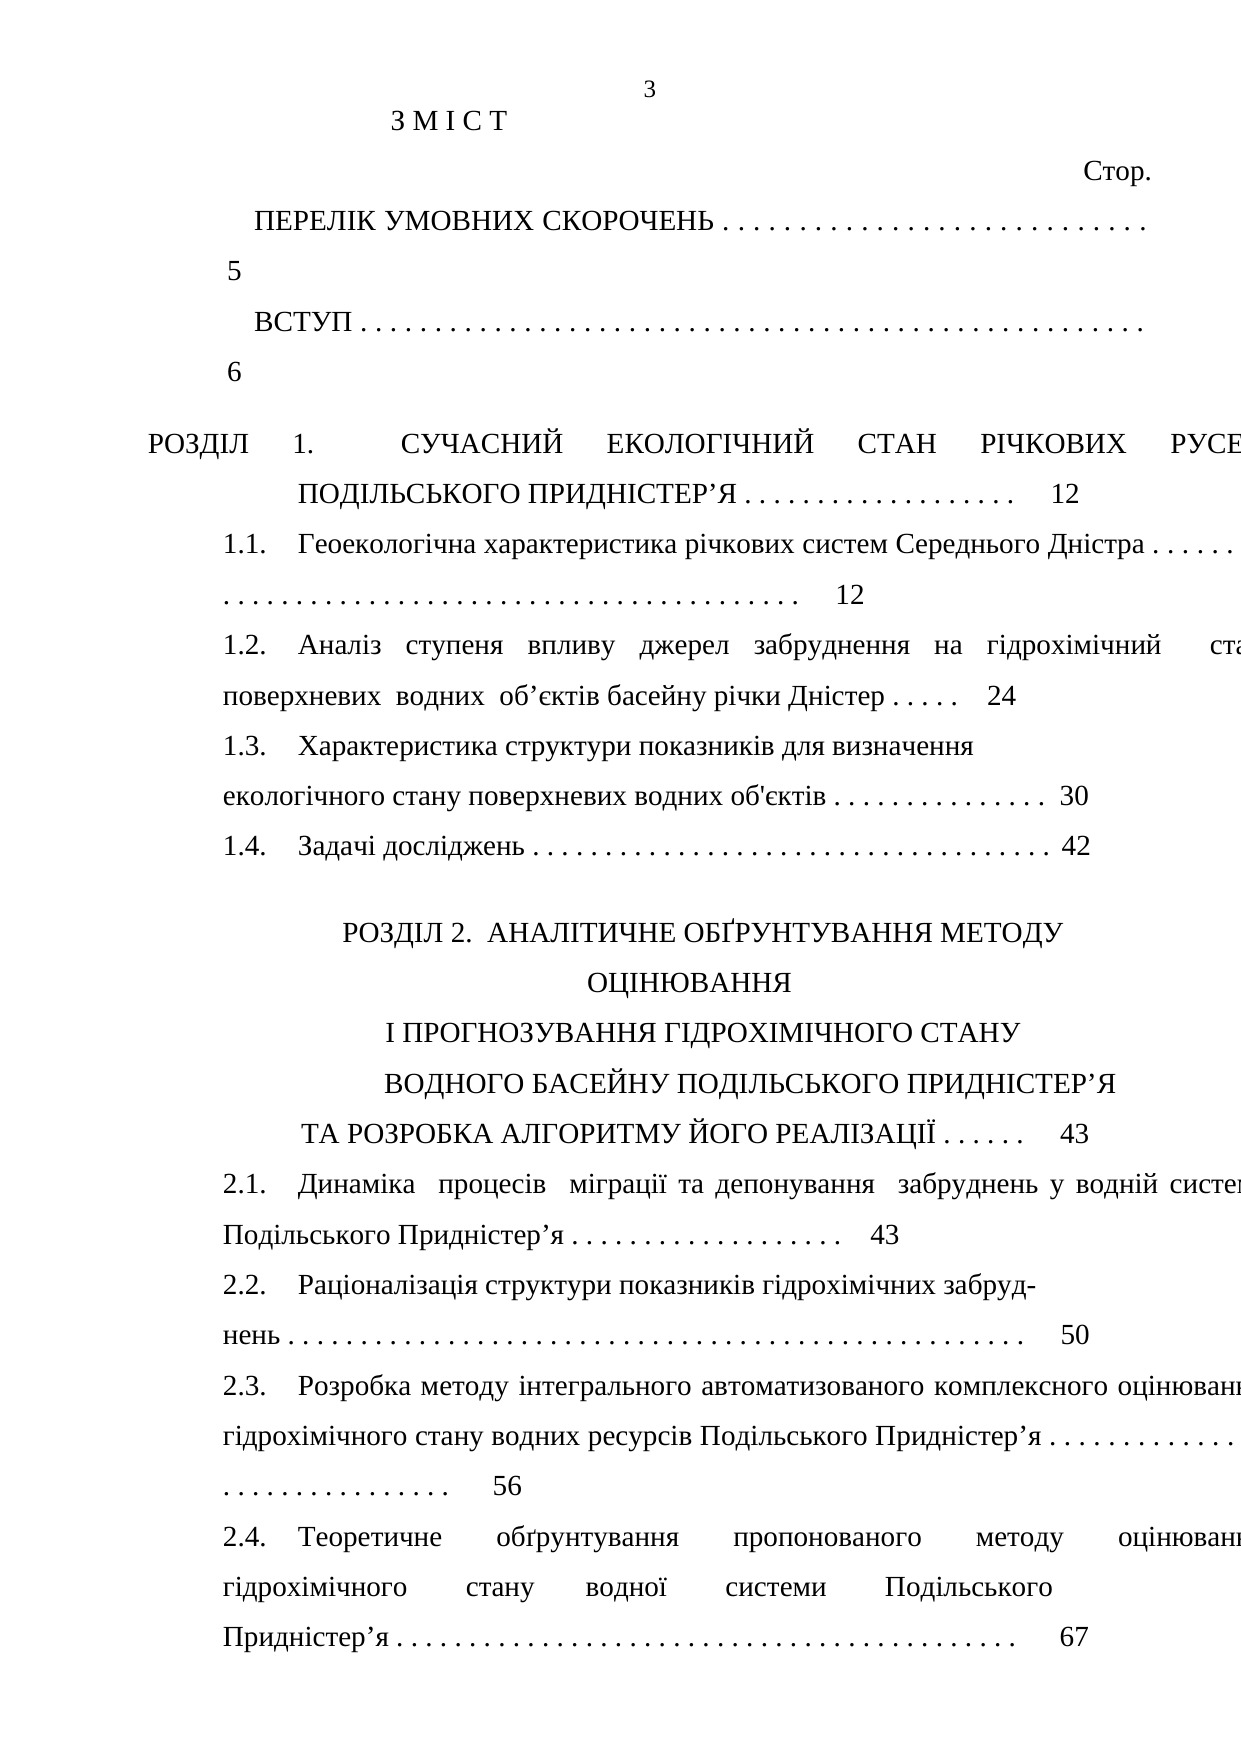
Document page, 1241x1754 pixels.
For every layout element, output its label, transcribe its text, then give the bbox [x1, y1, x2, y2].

list Характеристика структури показників для визначення [223, 728, 1240, 761]
list Аналіз ступеня впливу джерел забруднення на гідрохімічний стан поверхневих водних об’єктів басейну річки Дністер . . . . . 24 [223, 627, 1240, 711]
list Теоретичне обґрунтування пропонованого методу оцінювання гідрохімічного стану водної системи Подільського [223, 1519, 1240, 1602]
text РОЗДІЛ 1. СУЧАСНИЙ ЕКОЛОГІЧНИЙ СТАН РІЧКОВИХ РУСЕЛ ПОДІЛЬСЬКОГО ПРИДНІСТЕР’Я . . . . . . . . . . . . . . . . . . . 12 [148, 426, 1240, 510]
text І ПРОГНОЗУВАННЯ ГІДРОХІМІЧНОГО СТАНУ [227, 1016, 1152, 1049]
text РОЗДІЛ 2. АНАЛІТИЧНЕ ОБҐРУНТУВАННЯ МЕТОДУ ОЦІНЮВАННЯ [227, 915, 1152, 999]
text ТА РОЗРОБКА АЛГОРИТМУ ЙОГО РЕАЛІЗАЦІЇ . . . . . . 43 [148, 1116, 1240, 1150]
list Динаміка процесів міграції та депонування забруднень у водній системі Подільського Придністер’я . . . . . . . . . . . . . . . . . . . 43 [223, 1166, 1240, 1250]
list Розробка методу інтегрального автоматизованого комплексного оцінювання гідрохімічного стану водних ресурсів Подільського Придністер’я . . . . . . . . . . . . . . . . . . . . . . . . . . . . . . . 56 [223, 1368, 1240, 1502]
text З М І С Т [227, 103, 1152, 136]
text ВСТУП . . . . . . . . . . . . . . . . . . . . . . . . . . . . . . . . . . . . . . . . . . . . . . . . . . . . . 6 [227, 304, 1152, 388]
text Придністер’я . . . . . . . . . . . . . . . . . . . . . . . . . . . . . . . . . . . . . . . . . . . 67 [223, 1619, 1240, 1653]
text нень . . . . . . . . . . . . . . . . . . . . . . . . . . . . . . . . . . . . . . . . . . . . . . . . . . . 50 [223, 1317, 1240, 1351]
text екологічного стану поверхневих водних об'єктів . . . . . . . . . . . . . . . 30 [223, 778, 1240, 812]
text Стор. [227, 153, 1152, 186]
list Задачі досліджень . . . . . . . . . . . . . . . . . . . . . . . . . . . . . . . . . . . . 42 [223, 828, 1152, 862]
list Геоекологічна характеристика річкових систем Середнього Дністра . . . . . . . . . . . . . . . . . . . . . . . . . . . . . . . . . . . . . . . . . . . . . . . . 12 [223, 527, 1240, 611]
text ПЕРЕЛІК УМОВНИХ СКОРОЧЕНЬ . . . . . . . . . . . . . . . . . . . . . . . . . . . . 5 [227, 203, 1152, 287]
list Раціоналізація структури показників гідрохімічних забруд- [223, 1267, 1152, 1301]
text ВОДНОГО БАСЕЙНУ ПОДІЛЬСЬКОГО ПРИДНІСТЕР’Я [227, 1066, 1152, 1099]
